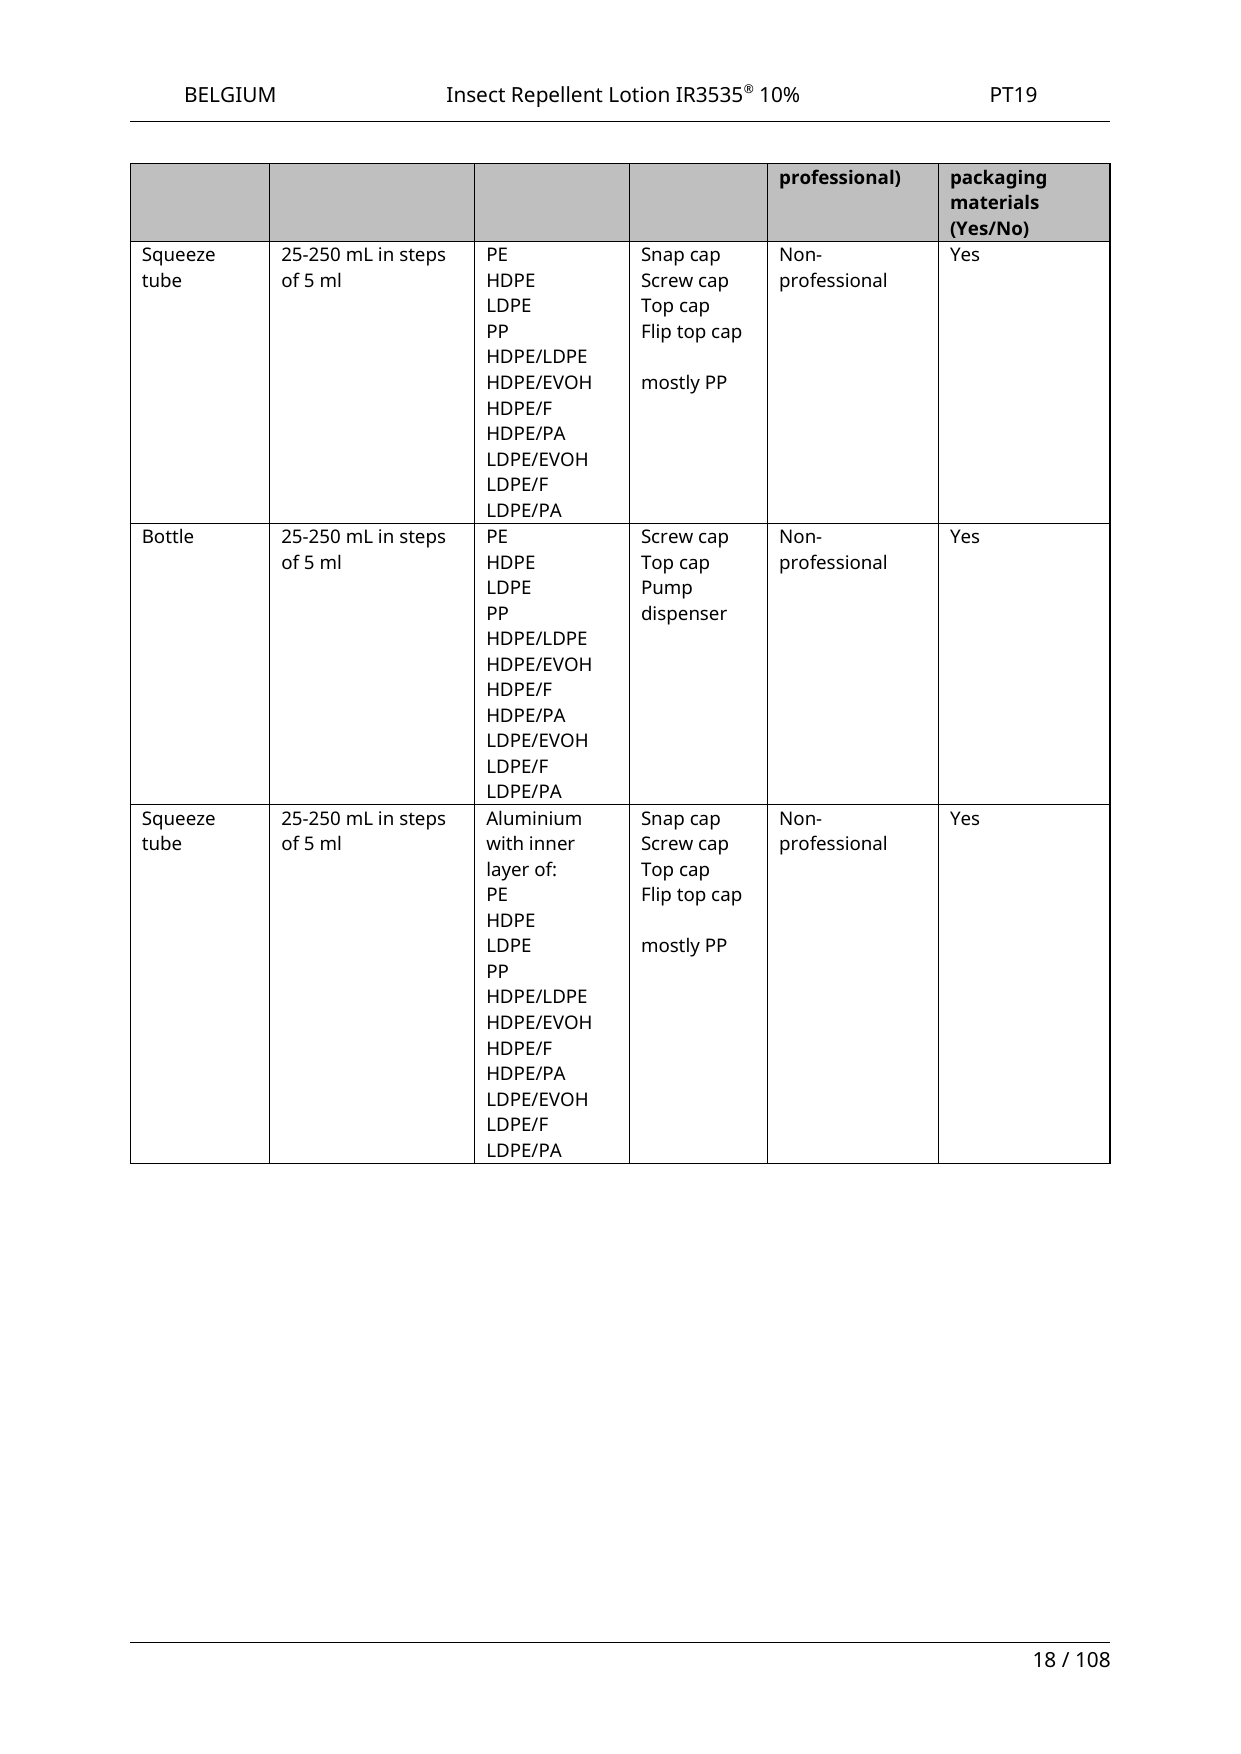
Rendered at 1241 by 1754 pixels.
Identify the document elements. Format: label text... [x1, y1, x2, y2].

table_cell Snap cap Screw cap Top cap Flip top cap mostly PP [630, 242, 767, 522]
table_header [475, 164, 629, 241]
table_cell Squeeze tube [131, 242, 269, 522]
table_cell PE HDPE LDPE PP HDPE/LDPE HDPE/EVOH HDPE/F HDPE/PA LDPE/EVOH LDPE/F LDPE/PA [475, 524, 629, 804]
table_cell 25-250 mL in steps of 5 ml [270, 242, 474, 522]
table_cell Yes [939, 805, 1109, 1162]
table_cell Screw cap Top cap Pump dispenser [630, 524, 767, 804]
table_cell Yes [939, 524, 1109, 804]
table_cell Snap cap Screw cap Top cap Flip top cap mostly PP [630, 805, 767, 1162]
table_cell 25-250 mL in steps of 5 ml [270, 524, 474, 804]
table_cell 25-250 mL in steps of 5 ml [270, 805, 474, 1162]
table_cell Non-professional [768, 242, 938, 522]
table_cell Non-professional [768, 805, 938, 1162]
table_cell Aluminium with inner layer of: PE HDPE LDPE PP HDPE/LDPE HDPE/EVOH HDPE/F HDPE/PA LDPE/EVOH LDPE/F LDPE/PA [475, 805, 629, 1162]
table_header Type of packaging [131, 164, 269, 241]
table_cell Yes [939, 242, 1109, 522]
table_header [630, 164, 767, 241]
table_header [270, 164, 474, 241]
table_cell PE HDPE LDPE PP HDPE/LDPE HDPE/EVOH HDPE/F HDPE/PA LDPE/EVOH LDPE/F LDPE/PA [475, 242, 629, 522]
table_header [939, 164, 1109, 241]
table_cell Bottle [131, 524, 269, 804]
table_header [768, 164, 938, 241]
table_cell Squeeze tube [131, 805, 269, 1162]
table_cell Non-professional [768, 524, 938, 804]
